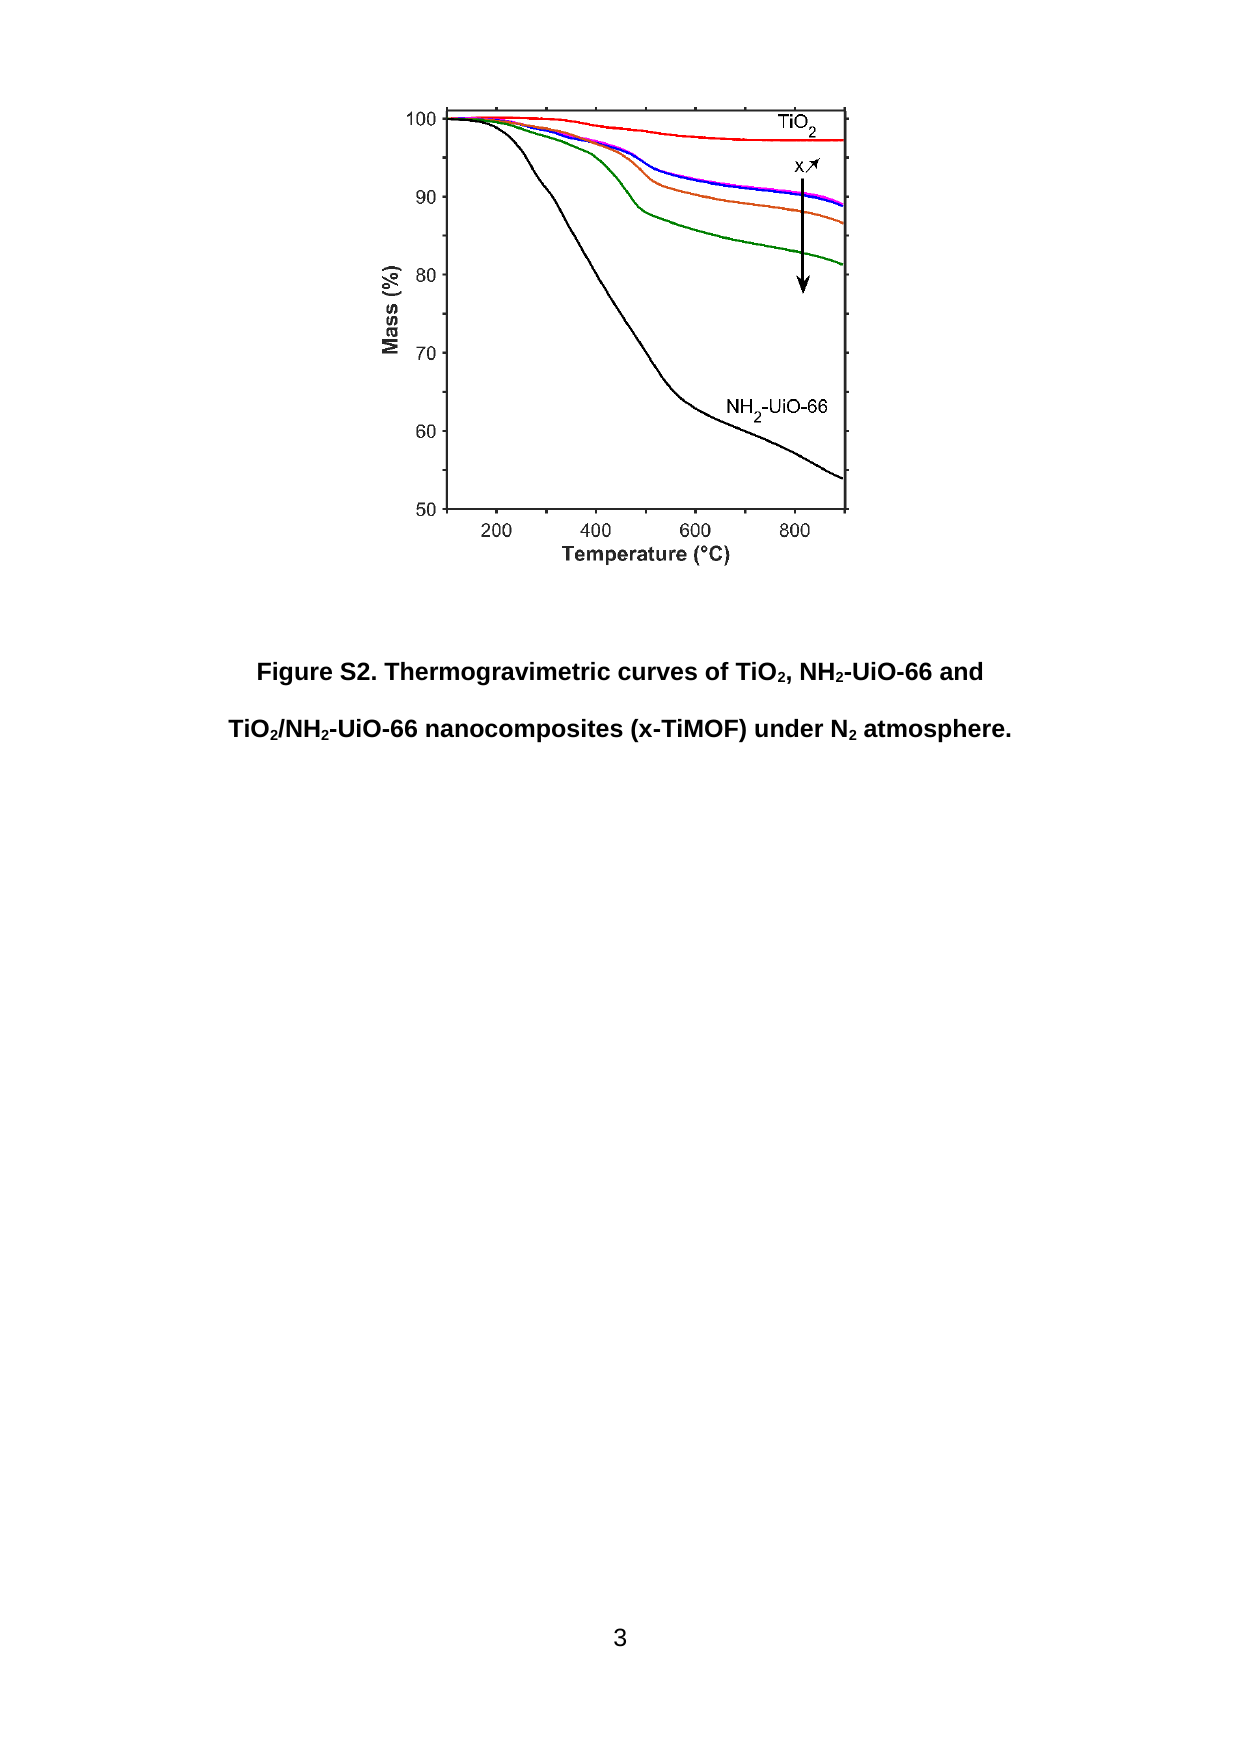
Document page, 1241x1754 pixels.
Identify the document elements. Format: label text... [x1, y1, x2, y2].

text Figure S2. Thermogravimetric curves of TiO2, NH2-UiO-66 and TiO2/NH2-UiO-66 nanocomposites (x-TiMOF) under N2 atmosphere. [187, 657, 1053, 743]
picture [369, 88, 872, 591]
